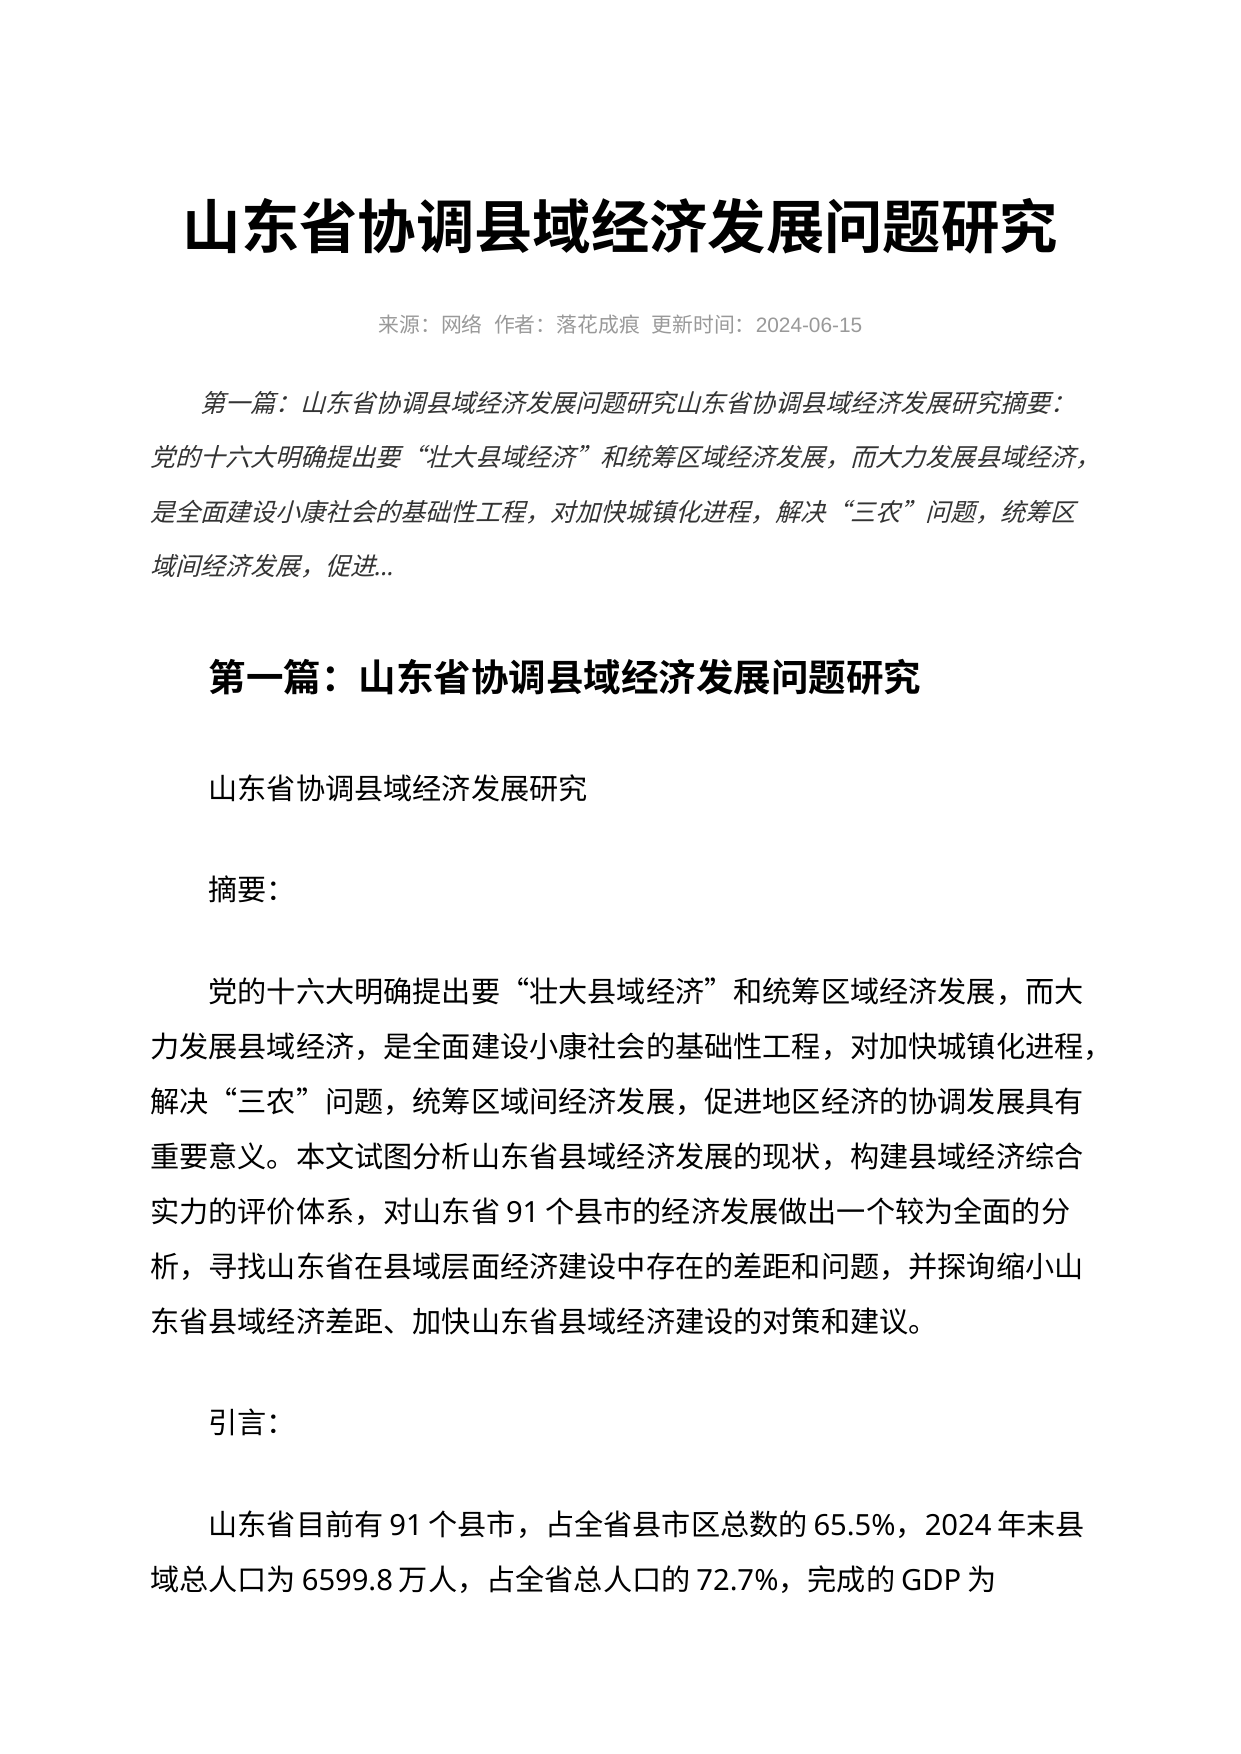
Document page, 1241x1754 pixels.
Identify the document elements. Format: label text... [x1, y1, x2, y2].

text 引言： [150, 1400, 1090, 1442]
text 第一篇：山东省协调县域经济发展问题研究 [150, 648, 1090, 702]
text 山东省协调县域经济发展研究 [150, 765, 1090, 807]
text 来源：网络 作者：落花成痕 更新时间：2024-06-15 [150, 313, 1090, 337]
text 摘要： [150, 867, 1090, 909]
subtitle 山东省协调县域经济发展问题研究 [150, 181, 1090, 266]
text 党的十六大明确提出要“壮大县域经济”和统筹区域经济发展，而大力发展县域经济，是全面建设小康社会的基础性工程，对加快城镇化进程，解决“三农”问题，统筹区域间经济发展，促进地区经济的协调发展具有重要意义。本文试图分析山东省县域经济发展的现状，构建县域经济综合实力的评价体系，对山东省91个县市的经济发展做出一个较为全面的分析，寻找山东省在县域层面经济建设中存在的差距和问题，并探询缩小山东省县域经济差距、加快山东省县域经济建设的对策和建议。 [150, 969, 1090, 1341]
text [150, 1502, 1090, 1599]
text 第一篇：山东省协调县域经济发展问题研究山东省协调县域经济发展研究摘要：党的十六大明确提出要“壮大县域经济”和统筹区域经济发展，而大力发展县域经济，是全面建设小康社会的基础性工程，对加快城镇化进程，解决“三农”问题，统筹区域间经济发展，促进... [150, 383, 1090, 583]
